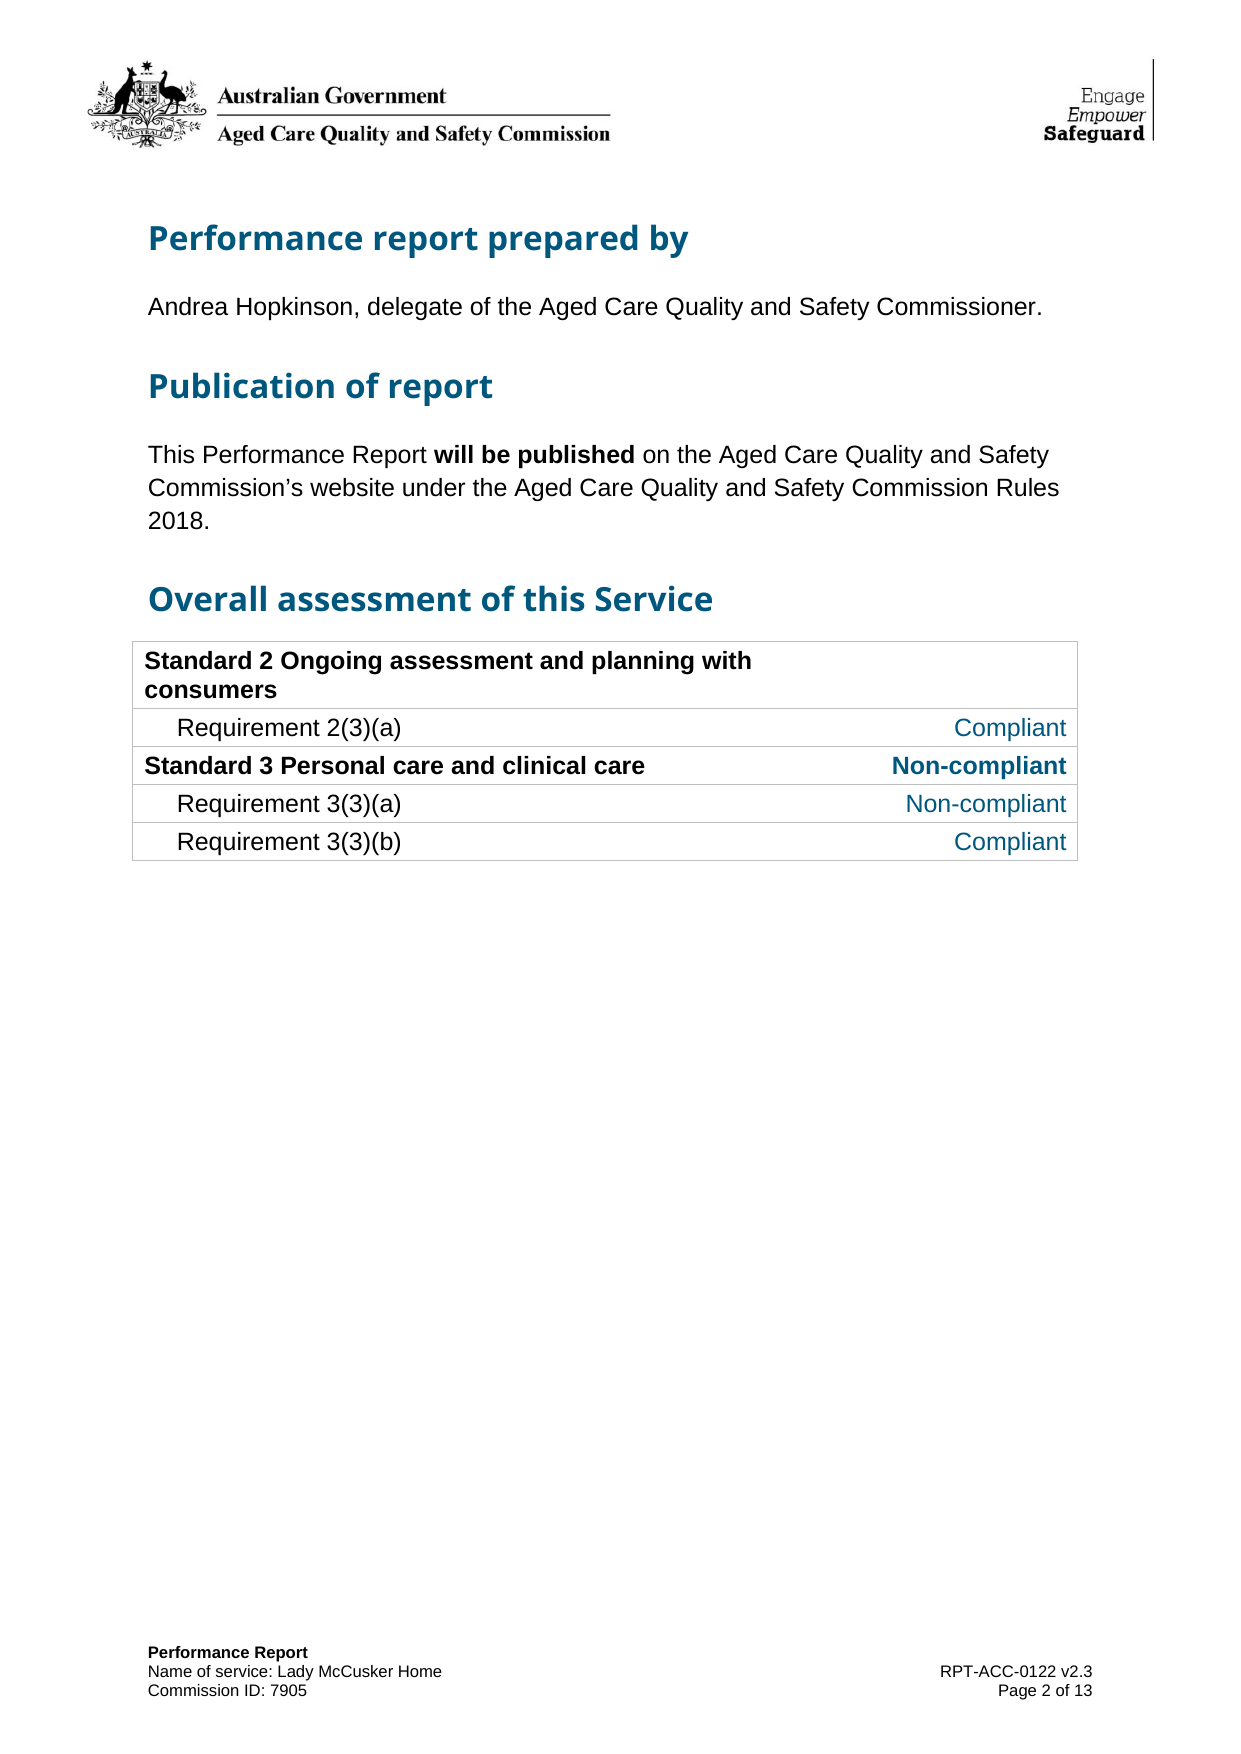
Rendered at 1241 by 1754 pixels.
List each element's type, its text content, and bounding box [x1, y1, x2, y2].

table_header [878, 642, 1077, 708]
picture [1, 0, 1241, 169]
table_cell Compliant [878, 709, 1077, 746]
table_cell Requirement 3(3)(b) [133, 823, 878, 860]
table_cell Requirement 3(3)(a) [133, 785, 878, 822]
table_header Standard 2 Ongoing assessment and planning with consumers [133, 642, 878, 708]
subtitle Publication of report [148, 362, 1092, 408]
table_cell Standard 3 Personal care and clinical care [133, 747, 878, 784]
table_cell Compliant [878, 823, 1077, 860]
table_cell Non-compliant [878, 785, 1077, 822]
text This Performance Report will be published on the Aged Care Quality and Safety Commission’s website under the Aged Care Quality and Safety Commission Rules 2018. [148, 439, 1092, 534]
table_cell Requirement 2(3)(a) [133, 709, 878, 746]
subtitle Overall assessment of this Service [148, 576, 1092, 622]
subtitle Performance report prepared by [148, 215, 1092, 260]
table_cell Non-compliant [878, 747, 1077, 784]
text Andrea Hopkinson, delegate of the Aged Care Quality and Safety Commissioner. [148, 292, 1092, 321]
